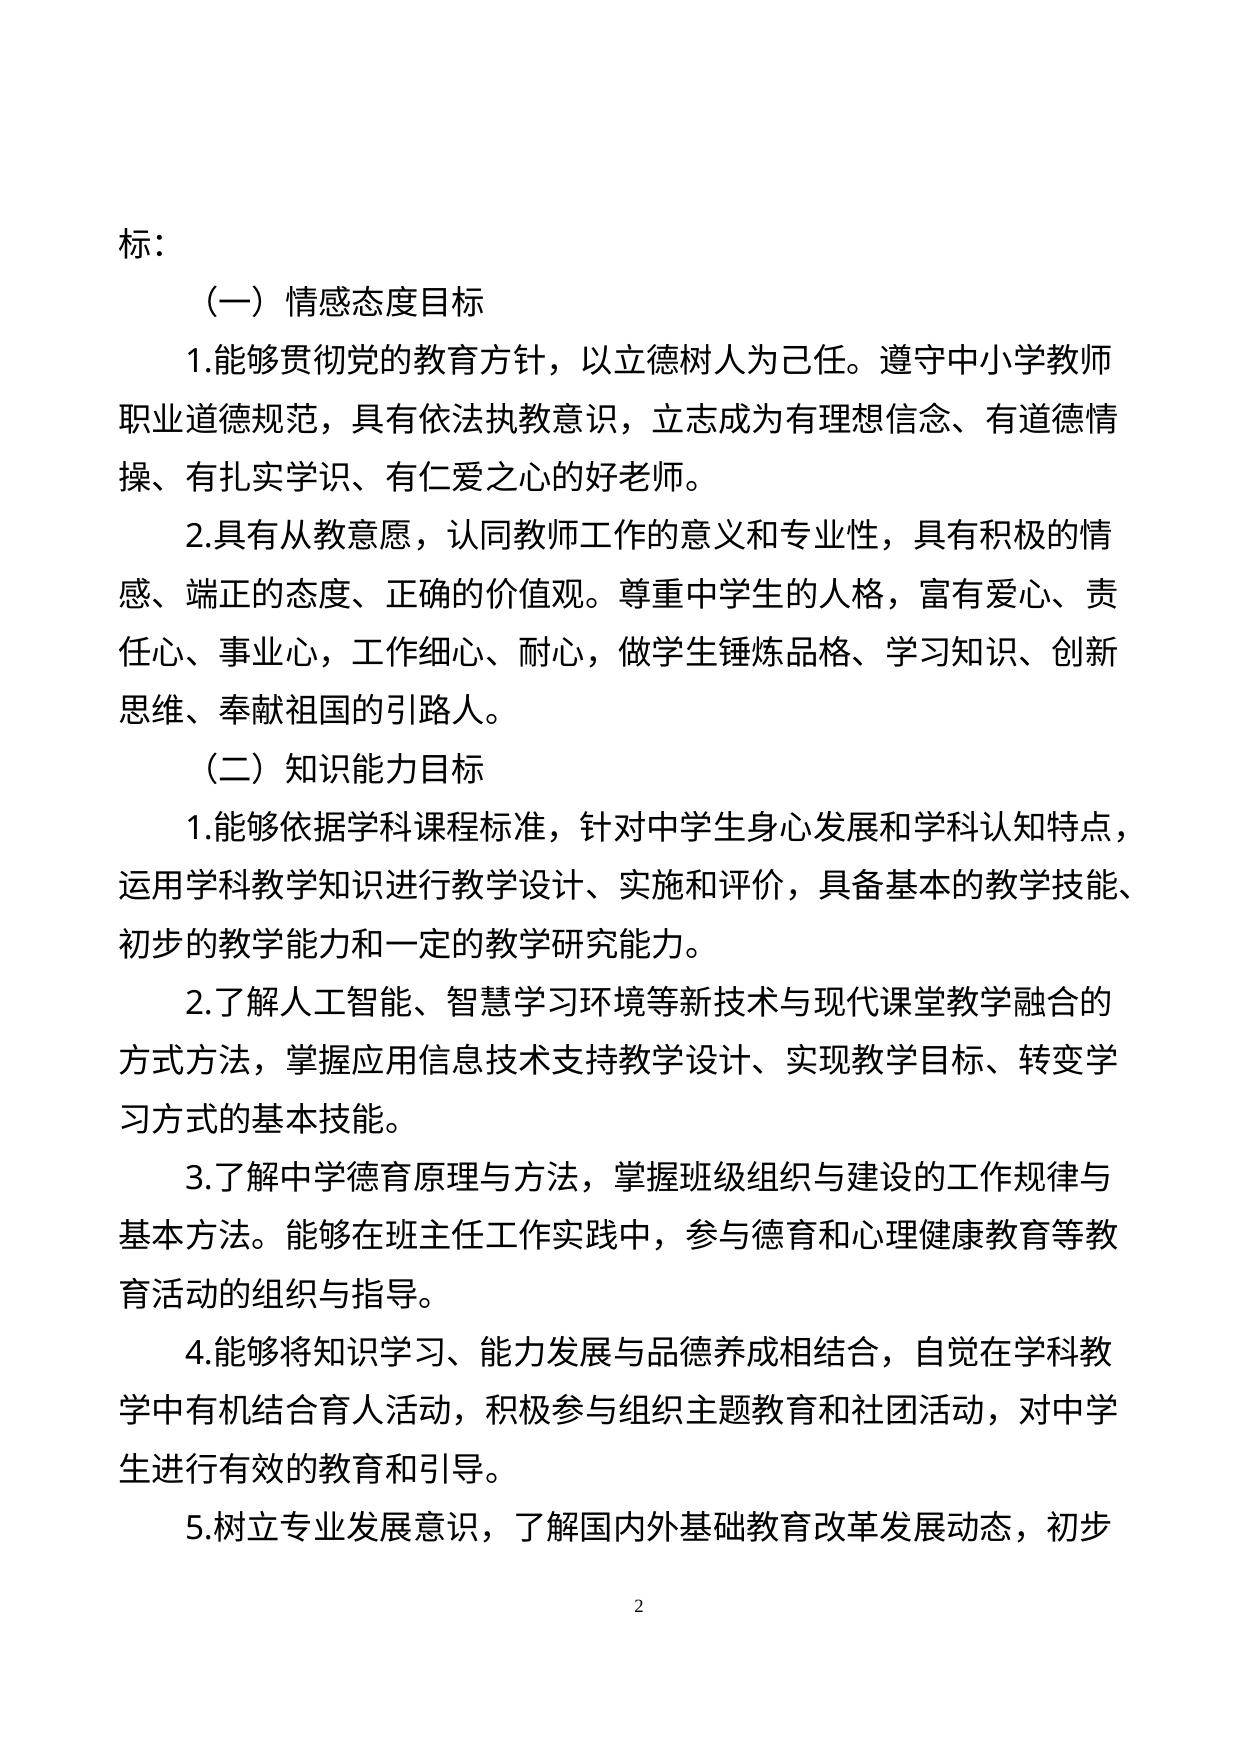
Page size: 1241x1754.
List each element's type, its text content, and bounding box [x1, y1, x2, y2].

text 4.能够将知识学习、能力发展与品德养成相结合，自觉在学科教学中有机结合育人活动，积极参与组织主题教育和社团活动，对中学生进行有效的教育和引导。 [118, 1318, 1122, 1493]
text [118, 209, 1122, 268]
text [118, 1493, 1122, 1551]
text （二）知识能力目标 [118, 734, 1122, 793]
text 1.能够依据学科课程标准，针对中学生身心发展和学科认知特点，运用学科教学知识进行教学设计、实施和评价，具备基本的教学技能、初步的教学能力和一定的教学研究能力。 [118, 793, 1122, 968]
text 2.了解人工智能、智慧学习环境等新技术与现代课堂教学融合的方式方法，掌握应用信息技术支持教学设计、实现教学目标、转变学习方式的基本技能。 [118, 968, 1122, 1143]
text 2.具有从教意愿，认同教师工作的意义和专业性，具有积极的情感、端正的态度、正确的价值观。尊重中学生的人格，富有爱心、责任心、事业心，工作细心、耐心，做学生锤炼品格、学习知识、创新思维、奉献祖国的引路人。 [118, 501, 1122, 734]
text 1.能够贯彻党的教育方针，以立德树人为己任。遵守中小学教师职业道德规范，具有依法执教意识，立志成为有理想信念、有道德情操、有扎实学识、有仁爱之心的好老师。 [118, 326, 1122, 501]
text 3.了解中学德育原理与方法，掌握班级组织与建设的工作规律与基本方法。能够在班主任工作实践中，参与德育和心理健康教育等教育活动的组织与指导。 [118, 1143, 1122, 1318]
text （一）情感态度目标 [118, 268, 1122, 326]
